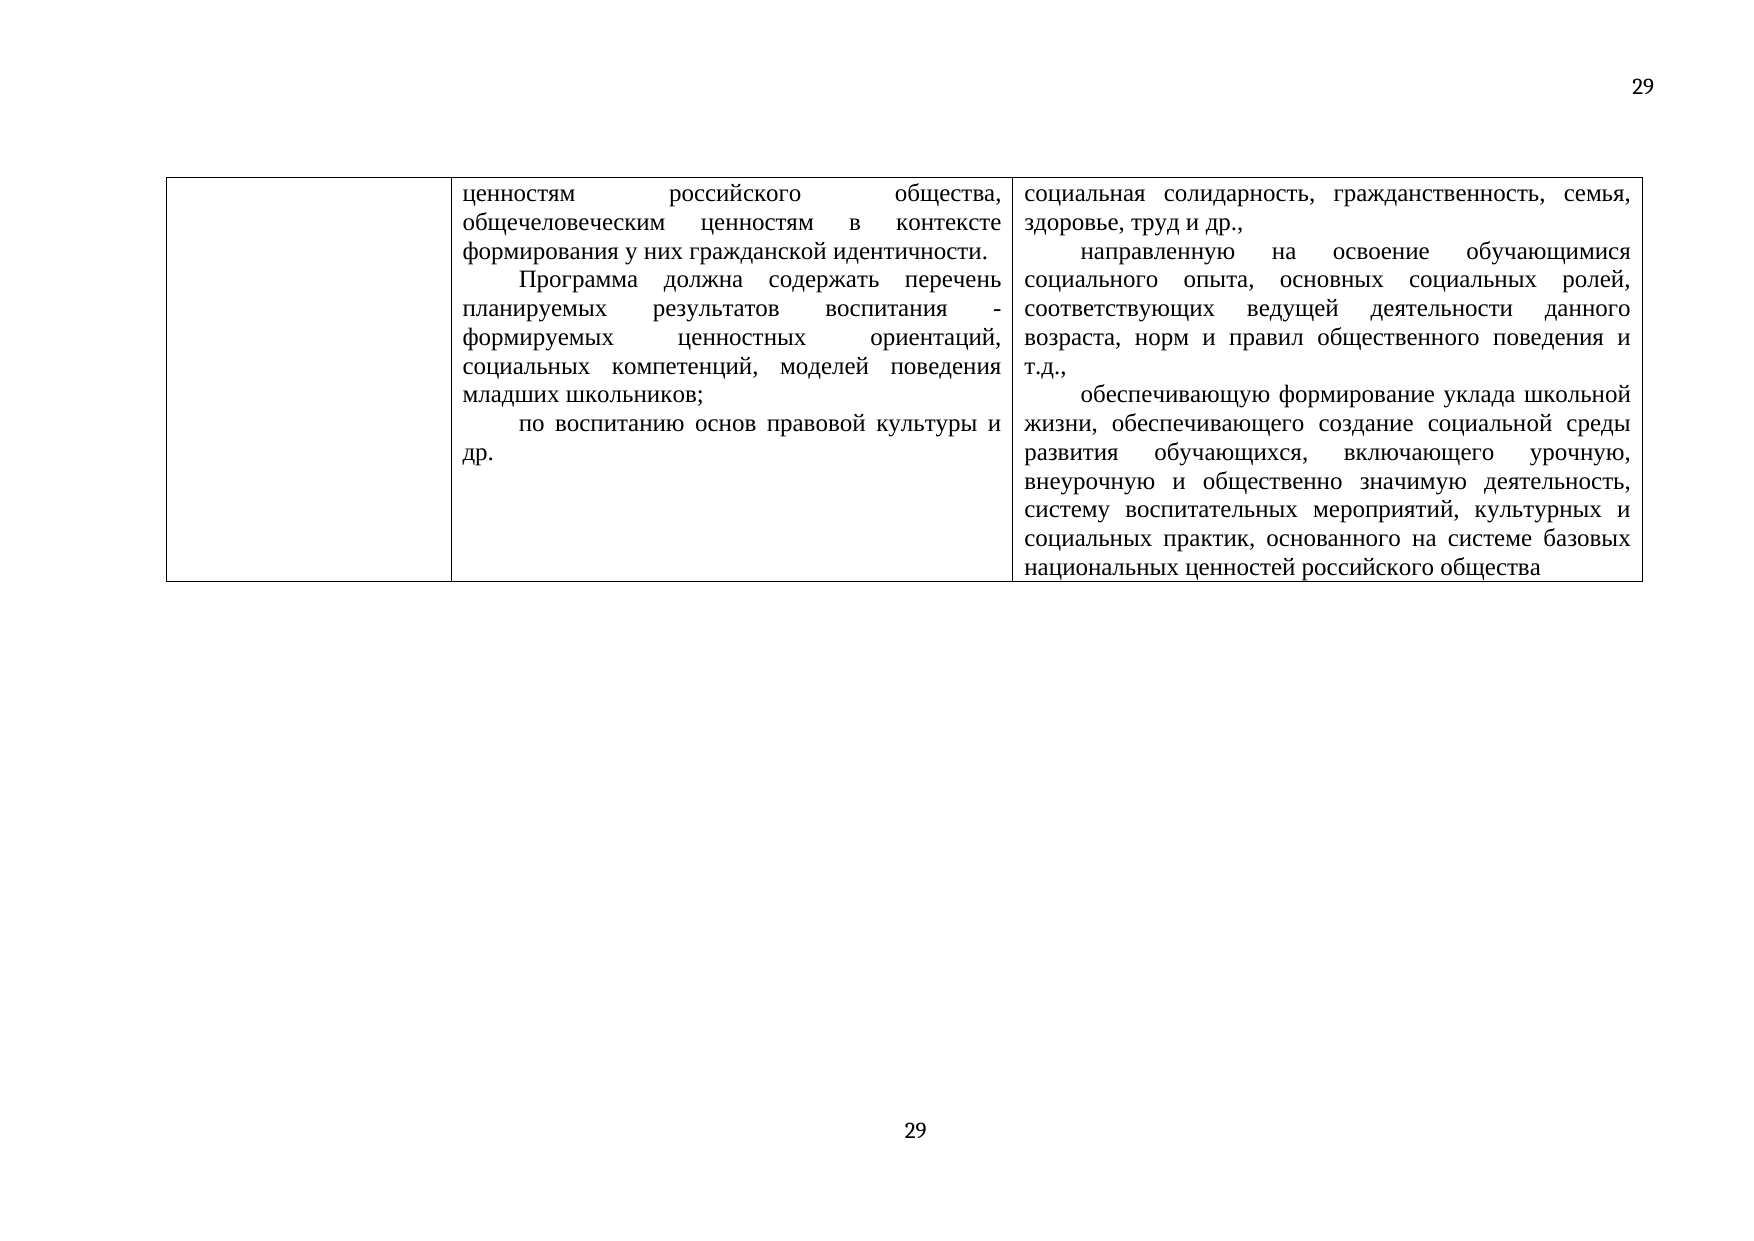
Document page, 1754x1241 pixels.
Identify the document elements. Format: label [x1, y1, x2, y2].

table_cell [452, 178, 1012, 581]
table_cell [167, 178, 451, 581]
table_cell [1013, 178, 1642, 581]
